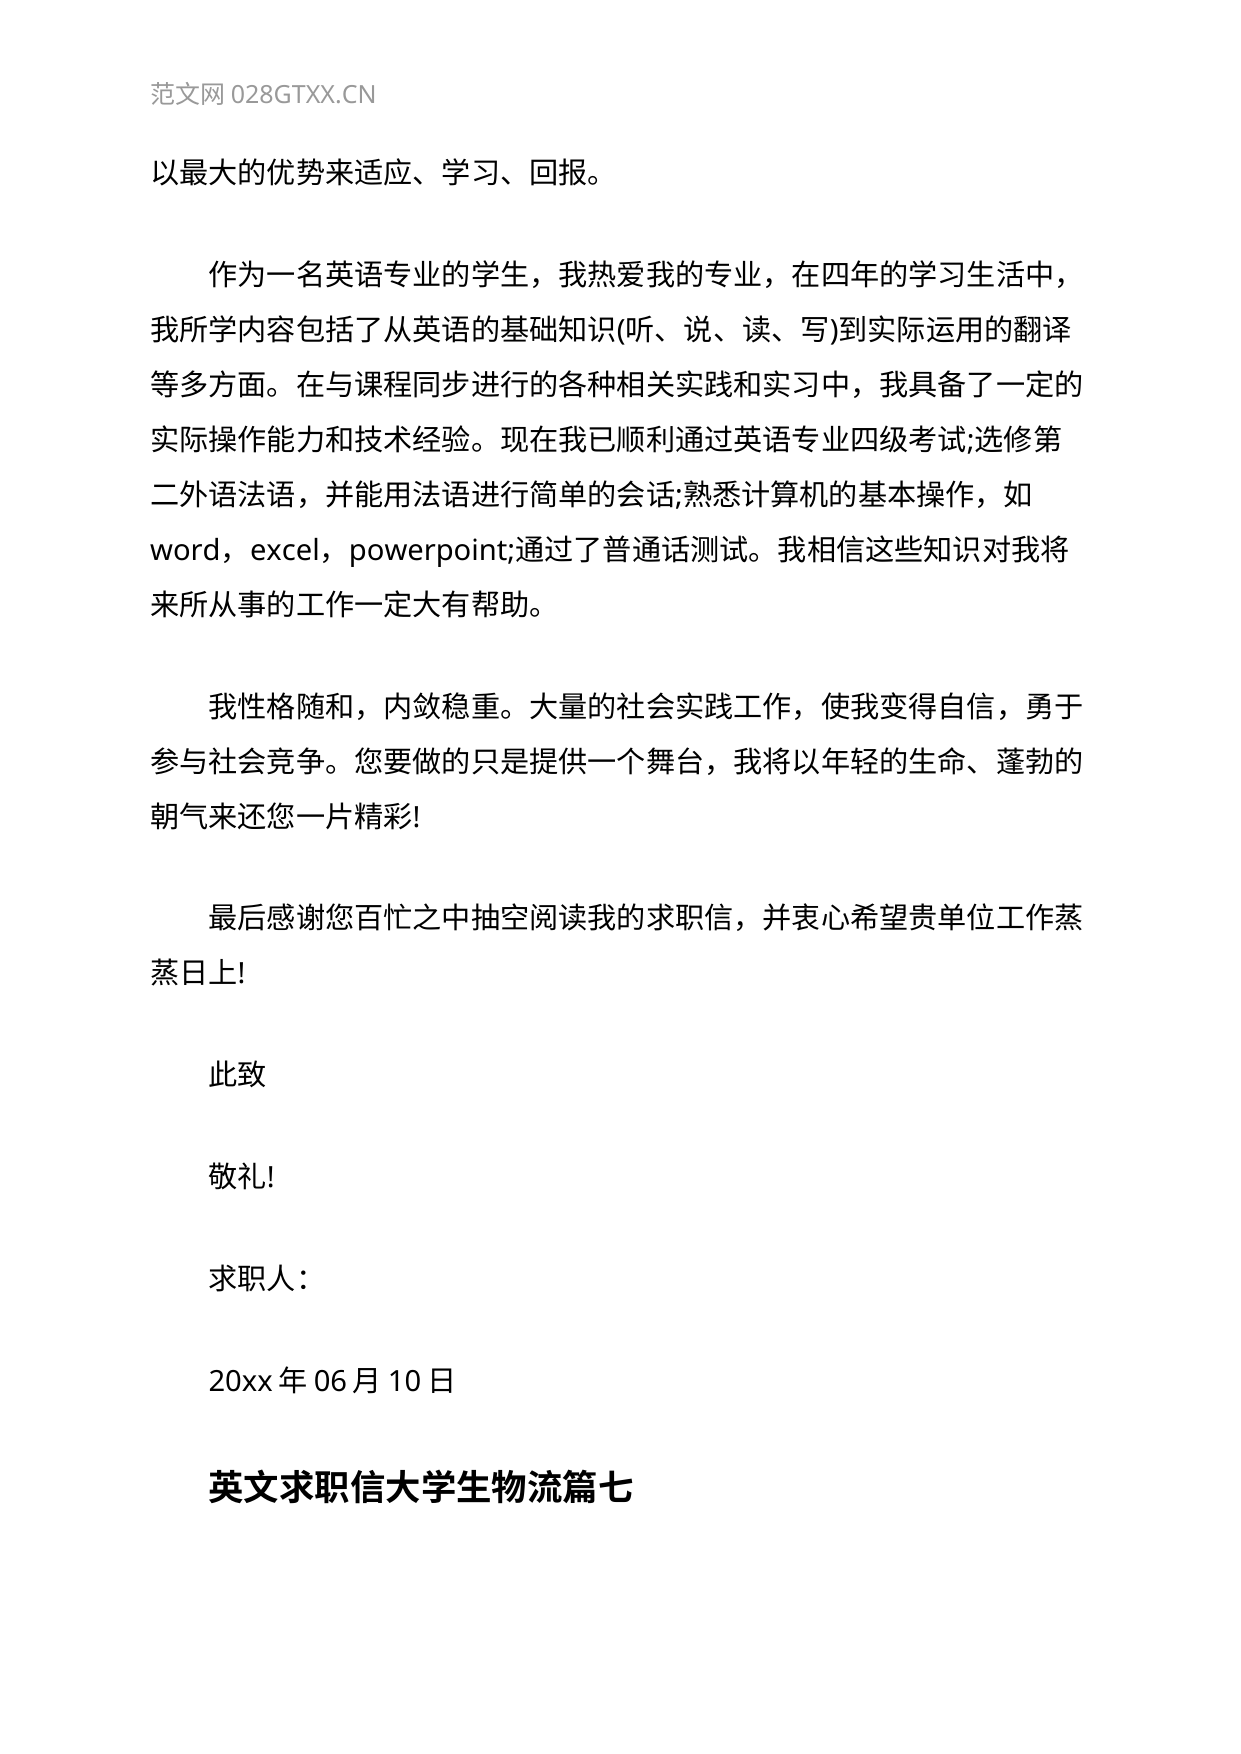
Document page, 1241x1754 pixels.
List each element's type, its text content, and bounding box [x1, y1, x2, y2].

text 求职人： [150, 1256, 1090, 1298]
text 作为一名英语专业的学生，我热爱我的专业，在四年的学习生活中，我所学内容包括了从英语的基础知识(听、说、读、写)到实际运用的翻译等多方面。在与课程同步进行的各种相关实践和实习中，我具备了一定的实际操作能力和技术经验。现在我已顺利通过英语专业四级考试;选修第二外语法语，并能用法语进行简单的会话;熟悉计算机的基本操作，如word，excel，powerpoint;通过了普通话测试。我相信这些知识对我将来所从事的工作一定大有帮助。 [150, 252, 1090, 624]
text 英文求职信大学生物流篇七 [150, 1459, 1090, 1511]
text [150, 150, 1090, 192]
text 此致 [150, 1052, 1090, 1094]
text 敬礼! [150, 1154, 1090, 1196]
text 最后感谢您百忙之中抽空阅读我的求职信，并衷心希望贵单位工作蒸蒸日上! [150, 895, 1090, 992]
text 我性格随和，内敛稳重。大量的社会实践工作，使我变得自信，勇于参与社会竞争。您要做的只是提供一个舞台，我将以年轻的生命、蓬勃的朝气来还您一片精彩! [150, 683, 1090, 836]
text 20xx年06月10日 [150, 1357, 1090, 1400]
